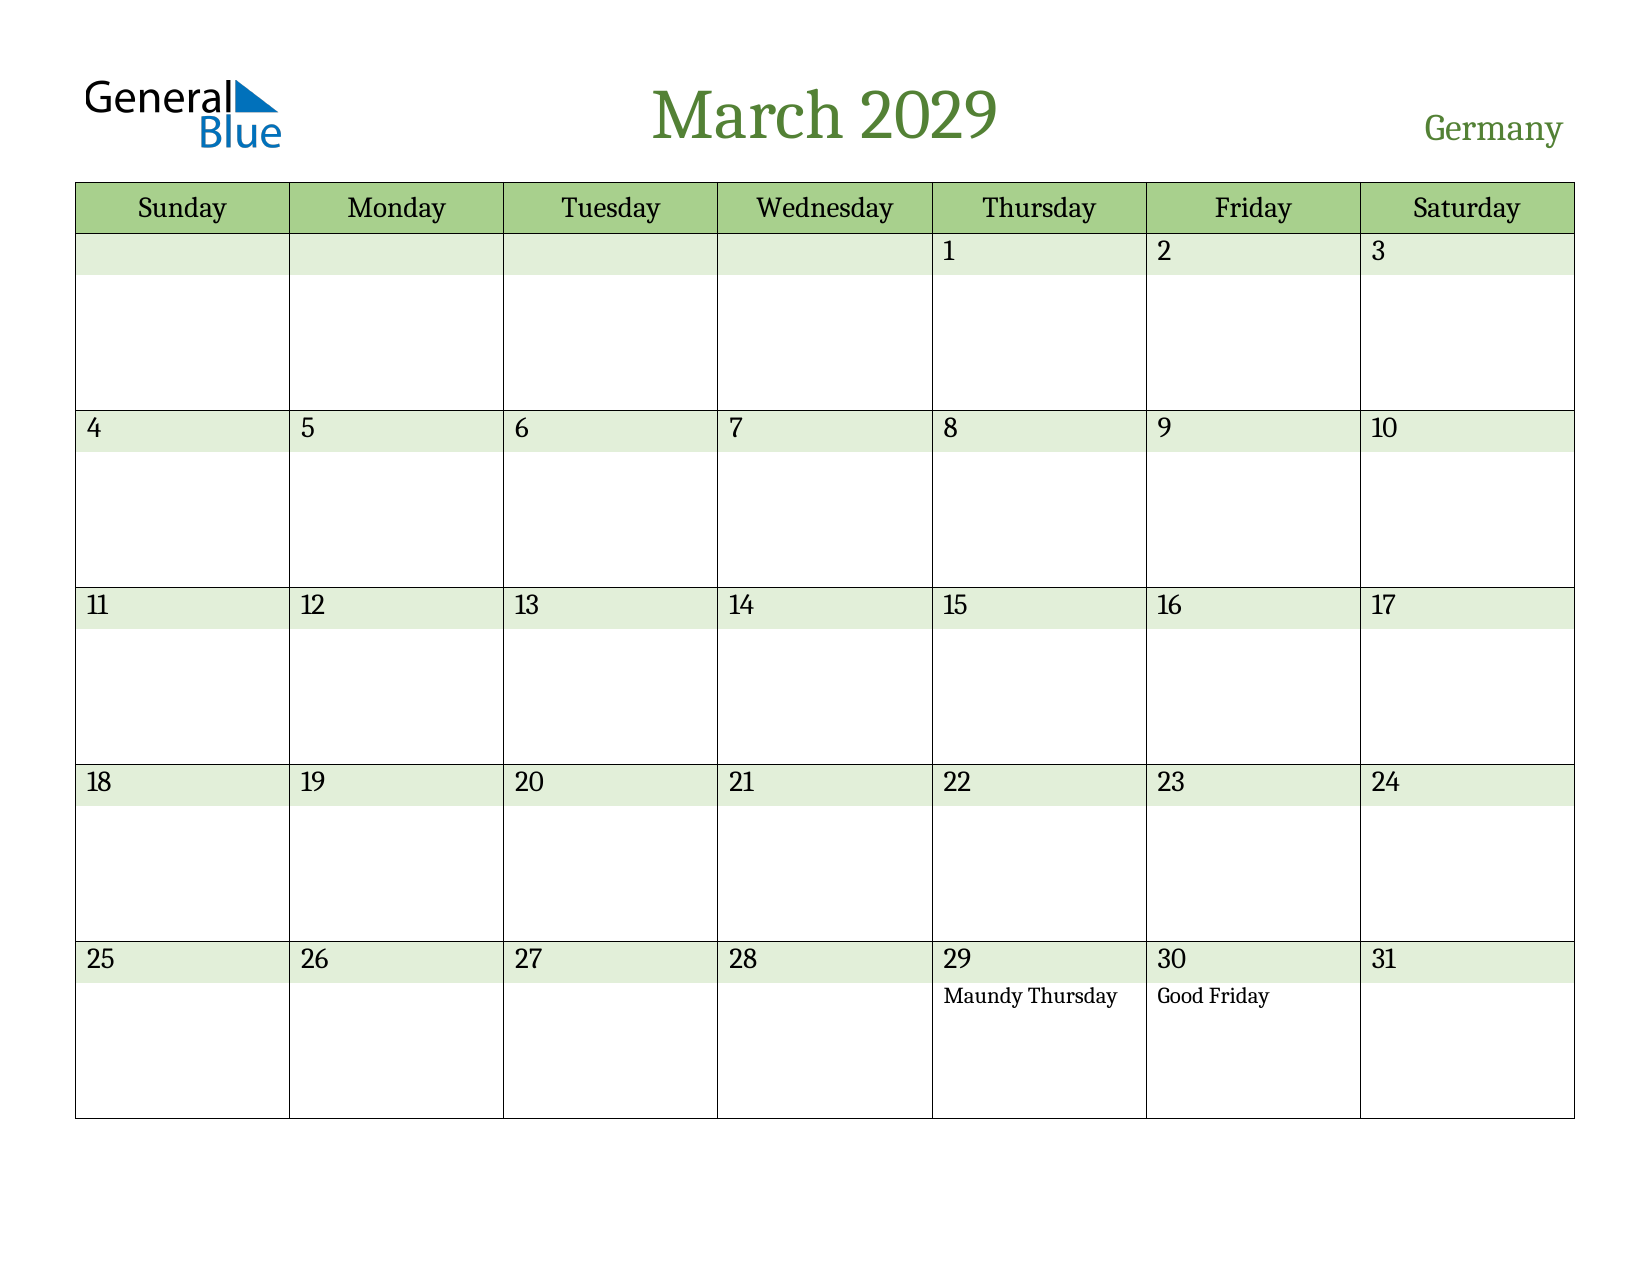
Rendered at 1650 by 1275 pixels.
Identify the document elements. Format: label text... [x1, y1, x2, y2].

table_cell 10 [1361, 411, 1574, 452]
table_cell 3 [1361, 234, 1574, 275]
table_cell [1147, 629, 1360, 764]
table_cell [933, 806, 1146, 941]
table_cell [290, 452, 503, 587]
table_cell 30 [1147, 942, 1360, 983]
table_cell 14 [718, 588, 932, 629]
table_cell [76, 275, 289, 410]
table_cell 4 [76, 411, 289, 452]
table_cell [290, 629, 503, 764]
table_cell 27 [504, 942, 717, 983]
table_cell 28 [718, 942, 932, 983]
table_cell 24 [1361, 765, 1574, 806]
table_cell [933, 452, 1146, 587]
table_cell 13 [504, 588, 717, 629]
table_header March 2029 [504, 75, 1146, 182]
table_cell [504, 275, 717, 410]
table_cell [76, 452, 289, 587]
table_cell [504, 629, 717, 764]
table_cell [718, 629, 932, 764]
table_cell [290, 275, 503, 410]
table_cell Monday [290, 183, 503, 233]
table_cell [290, 234, 503, 275]
table_cell [504, 234, 717, 275]
table_cell 21 [718, 765, 932, 806]
table_cell 1 [933, 234, 1146, 275]
table_cell [718, 275, 932, 410]
table_cell [933, 275, 1146, 410]
table_cell [290, 983, 503, 1118]
table_cell [76, 983, 289, 1118]
table_cell Friday [1147, 183, 1360, 233]
table_cell [76, 806, 289, 941]
table_cell 15 [933, 588, 1146, 629]
table_cell 9 [1147, 411, 1360, 452]
table_cell Good Friday [1147, 983, 1360, 1118]
table_cell Sunday [76, 183, 289, 233]
table_cell 11 [76, 588, 289, 629]
table_cell 17 [1361, 588, 1574, 629]
table_cell [76, 629, 289, 764]
table_cell [1361, 983, 1574, 1118]
table_cell [718, 983, 932, 1118]
table_header Germany [1146, 75, 1574, 182]
table_cell 6 [504, 411, 717, 452]
table_cell [504, 983, 717, 1118]
table_cell Tuesday [504, 183, 717, 233]
table_cell [290, 806, 503, 941]
table_cell [1361, 806, 1574, 941]
table_cell 26 [290, 942, 503, 983]
table_cell 8 [933, 411, 1146, 452]
table_cell 29 [933, 942, 1146, 983]
table_cell [1361, 629, 1574, 764]
table_cell [933, 629, 1146, 764]
table_cell 19 [290, 765, 503, 806]
table_cell [718, 452, 932, 587]
table_cell 7 [718, 411, 932, 452]
table_header [76, 75, 503, 182]
table_cell Maundy Thursday [933, 983, 1146, 1118]
table_cell 23 [1147, 765, 1360, 806]
table_cell Thursday [933, 183, 1146, 233]
table_cell 5 [290, 411, 503, 452]
table_cell 25 [76, 942, 289, 983]
table_cell [1147, 806, 1360, 941]
table_cell Saturday [1361, 183, 1574, 233]
table_cell 2 [1147, 234, 1360, 275]
table_cell [76, 234, 289, 275]
table_cell [1361, 275, 1574, 410]
table_cell Wednesday [718, 183, 932, 233]
table_cell [1361, 452, 1574, 587]
table_cell [1147, 275, 1360, 410]
table_cell 20 [504, 765, 717, 806]
table_cell [718, 234, 932, 275]
table_cell 18 [76, 765, 289, 806]
table_cell 16 [1147, 588, 1360, 629]
table_cell 22 [933, 765, 1146, 806]
table_cell 12 [290, 588, 503, 629]
table_cell [504, 452, 717, 587]
table_cell [504, 806, 717, 941]
table_cell [718, 806, 932, 941]
picture [86, 80, 281, 148]
table_cell [1147, 452, 1360, 587]
table_cell 31 [1361, 942, 1574, 983]
